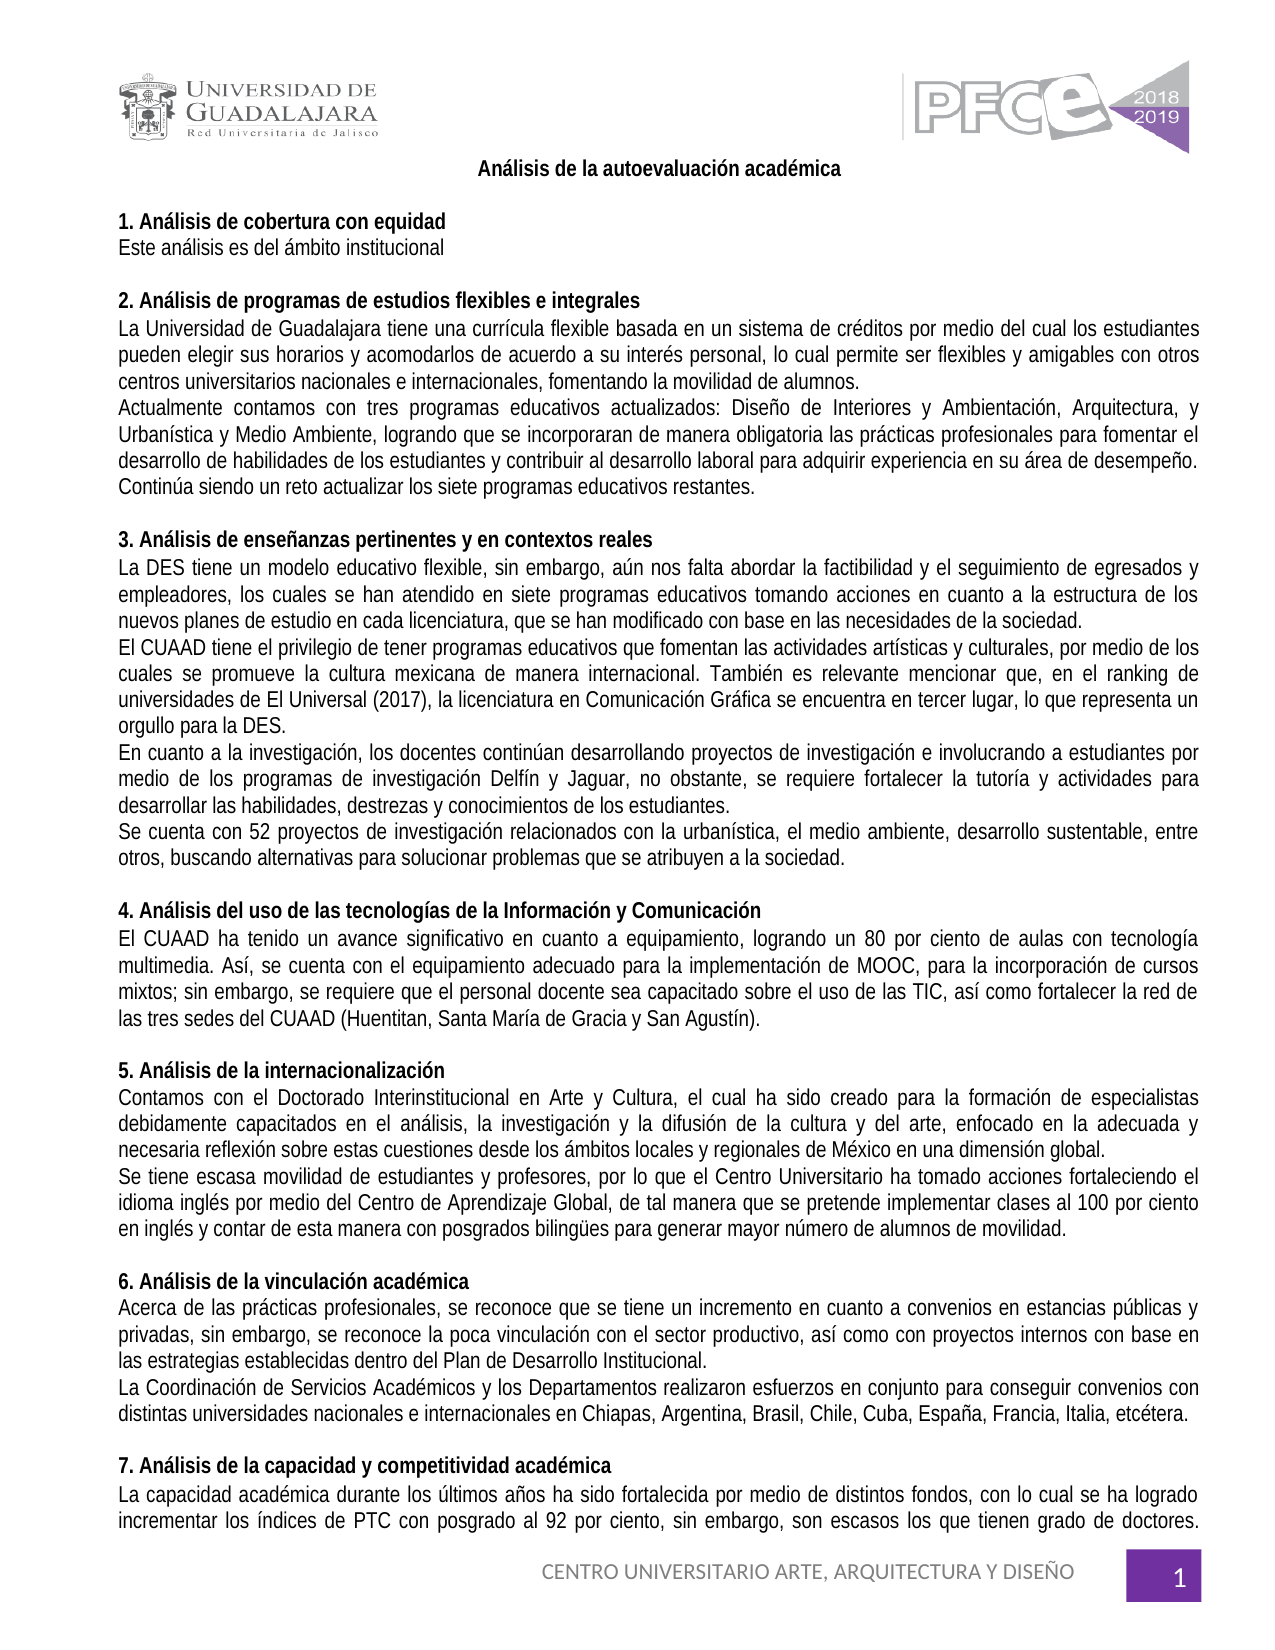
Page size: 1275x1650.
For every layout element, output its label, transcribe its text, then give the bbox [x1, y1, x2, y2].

text La DES tiene un modelo educativo flexible, sin embargo, aún nos falta abordar la factibilidad y el seguimiento de egresados y empleadores, los cuales se han atendido en siete programas educativos tomando acciones en cuanto a la estructura de los nuevos planes de estudio en cada licenciatura, que se han modificado con base en las necesidades de la sociedad. [118, 554, 1200, 633]
text 2. Análisis de programas de estudios flexibles e integrales [118, 287, 1200, 313]
text 7. Análisis de la capacidad y competitividad académica [118, 1452, 1200, 1479]
text Este análisis es del ámbito institucional [118, 234, 1200, 260]
picture [118, 59, 1190, 155]
text 3. Análisis de enseñanzas pertinentes y en contextos reales [118, 526, 1200, 552]
text La Coordinación de Servicios Académicos y los Departamentos realizaron esfuerzos en conjunto para conseguir convenios con distintas universidades nacionales e internacionales en Chiapas, Argentina, Brasil, Chile, Cuba, España, Francia, Italia, etcétera. [118, 1373, 1200, 1426]
text 5. Análisis de la internacionalización [118, 1057, 1200, 1083]
text 6. Análisis de la vinculación académica [118, 1268, 1200, 1294]
text Se cuenta con 52 proyectos de investigación relacionados con la urbanística, el medio ambiente, desarrollo sustentable, entre otros, buscando alternativas para solucionar problemas que se atribuyen a la sociedad. [118, 818, 1200, 871]
text Actualmente contamos con tres programas educativos actualizados: Diseño de Interiores y Ambientación, Arquitectura, y Urbanística y Medio Ambiente, logrando que se incorporaran de manera obligatoria las prácticas profesionales para fomentar el desarrollo de habilidades de los estudiantes y contribuir al desarrollo laboral para adquirir experiencia en su área de desempeño. Continúa siendo un reto actualizar los siete programas educativos restantes. [118, 394, 1200, 499]
text Contamos con el Doctorado Interinstitucional en Arte y Cultura, el cual ha sido creado para la formación de especialistas debidamente capacitados en el análisis, la investigación y la difusión de la cultura y del arte, enfocado en la adecuada y necesaria reflexión sobre estas cuestiones desde los ámbitos locales y regionales de México en una dimensión global. [118, 1083, 1200, 1163]
text Acerca de las prácticas profesionales, se reconoce que se tiene un incremento en cuanto a convenios en estancias públicas y privadas, sin embargo, se reconoce la poca vinculación con el sector productivo, así como con proyectos internos con base en las estrategias establecidas dentro del Plan de Desarrollo Institucional. [118, 1294, 1200, 1373]
text El CUAAD tiene el privilegio de tener programas educativos que fomentan las actividades artísticas y culturales, por medio de los cuales se promueve la cultura mexicana de manera internacional. También es relevante mencionar que, en el ranking de universidades de El Universal (2017), la licenciatura en Comunicación Gráfica se encuentra en tercer lugar, lo que representa un orgullo para la DES. [118, 633, 1200, 739]
text La Universidad de Guadalajara tiene una currícula flexible basada en un sistema de créditos por medio del cual los estudiantes pueden elegir sus horarios y acomodarlos de acuerdo a su interés personal, lo cual permite ser flexibles y amigables con otros centros universitarios nacionales e internacionales, fomentando la movilidad de alumnos. [118, 315, 1200, 394]
text 4. Análisis del uso de las tecnologías de la Información y Comunicación [118, 897, 1200, 923]
text El CUAAD ha tenido un avance significativo en cuanto a equipamiento, logrando un 80 por ciento de aulas con tecnología multimedia. Así, se cuenta con el equipamiento adecuado para la implementación de MOOC, para la incorporación de cursos mixtos; sin embargo, se requiere que el personal docente sea capacitado sobre el uso de las TIC, así como fortalecer la red de las tres sedes del CUAAD (Huentitan, Santa María de Gracia y San Agustín). [118, 925, 1200, 1031]
text Análisis de la autoevaluación académica [118, 155, 1200, 181]
text En cuanto a la investigación, los docentes continúan desarrollando proyectos de investigación e involucrando a estudiantes por medio de los programas de investigación Delfín y Jaguar, no obstante, se requiere fortalecer la tutoría y actividades para desarrollar las habilidades, destrezas y conocimientos de los estudiantes. [118, 739, 1200, 818]
text 1. Análisis de cobertura con equidad [118, 208, 1200, 234]
text Se tiene escasa movilidad de estudiantes y profesores, por lo que el Centro Universitario ha tomado acciones fortaleciendo el idioma inglés por medio del Centro de Aprendizaje Global, de tal manera que se pretende implementar clases al 100 por ciento en inglés y contar de esta manera con posgrados bilingües para generar mayor número de alumnos de movilidad. [118, 1163, 1200, 1242]
